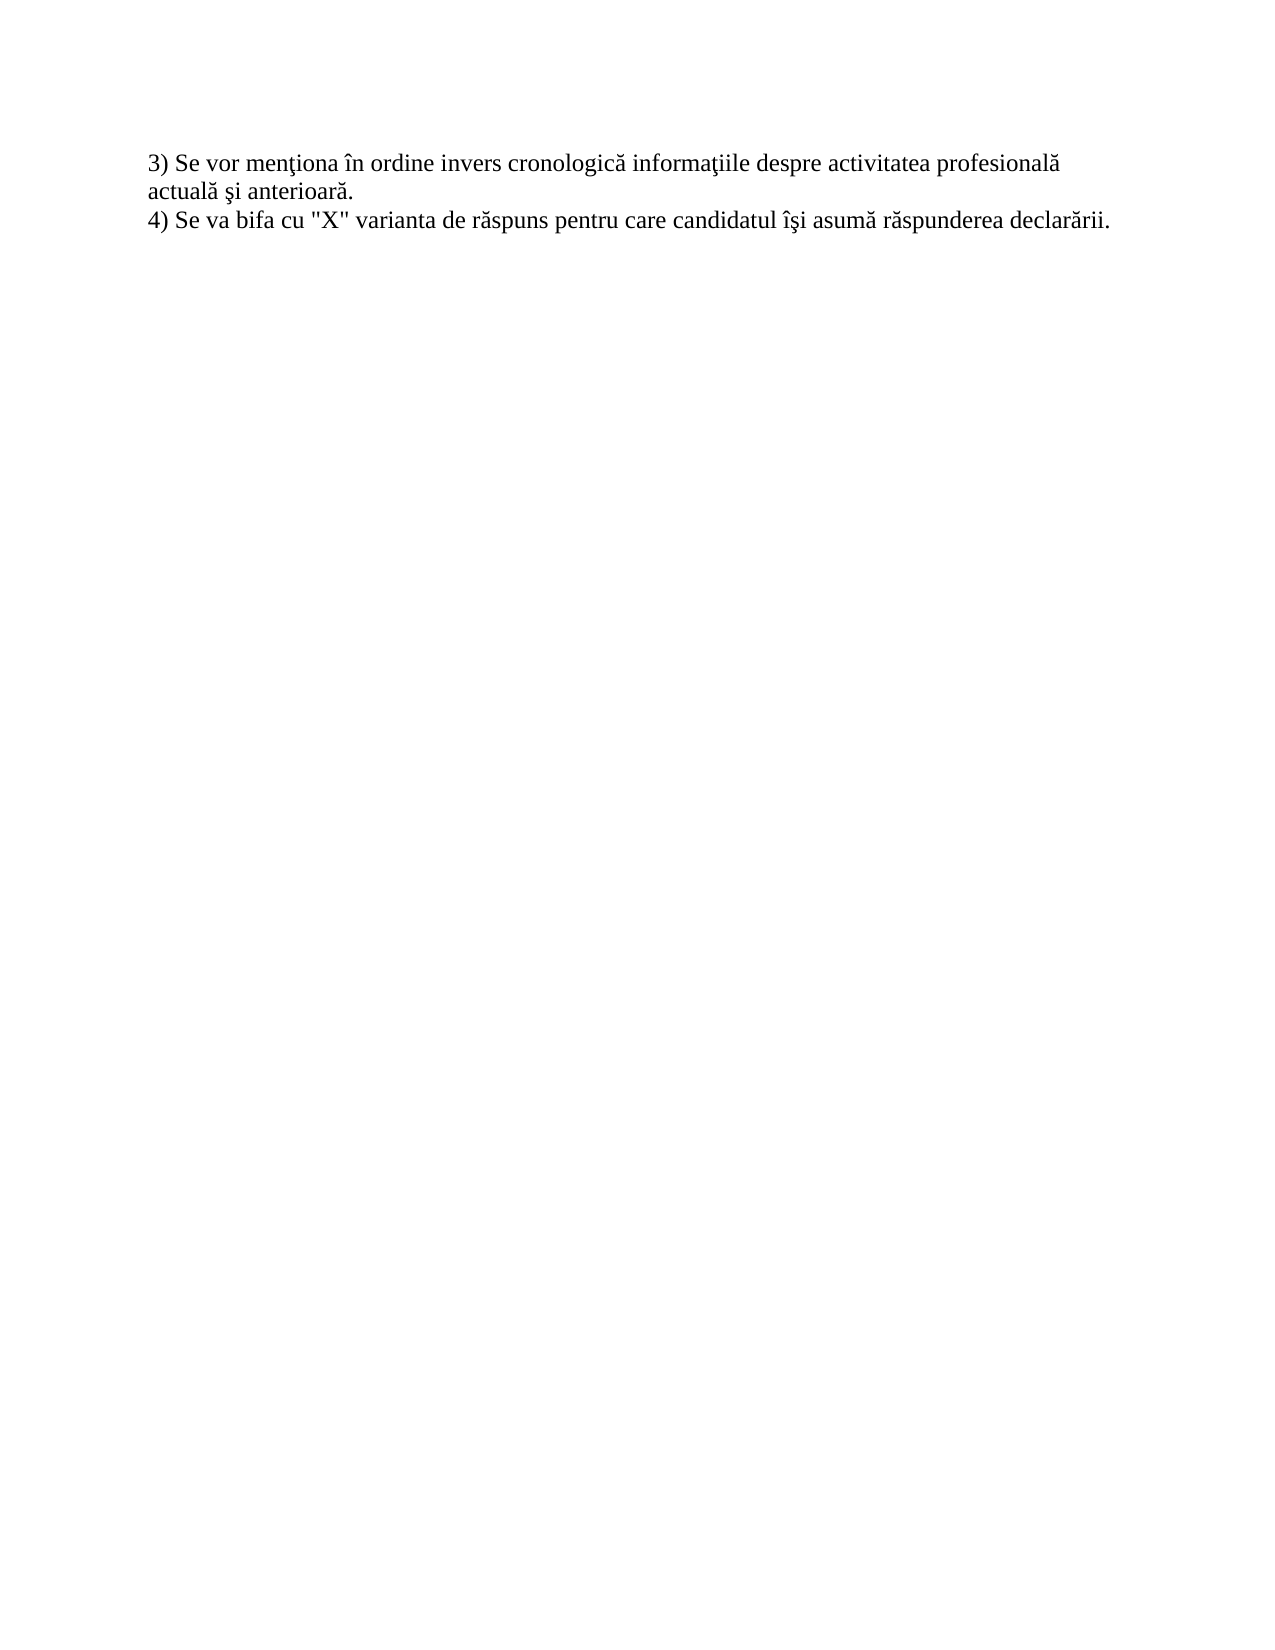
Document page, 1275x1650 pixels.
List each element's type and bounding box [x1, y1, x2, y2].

text [148, 148, 1127, 234]
